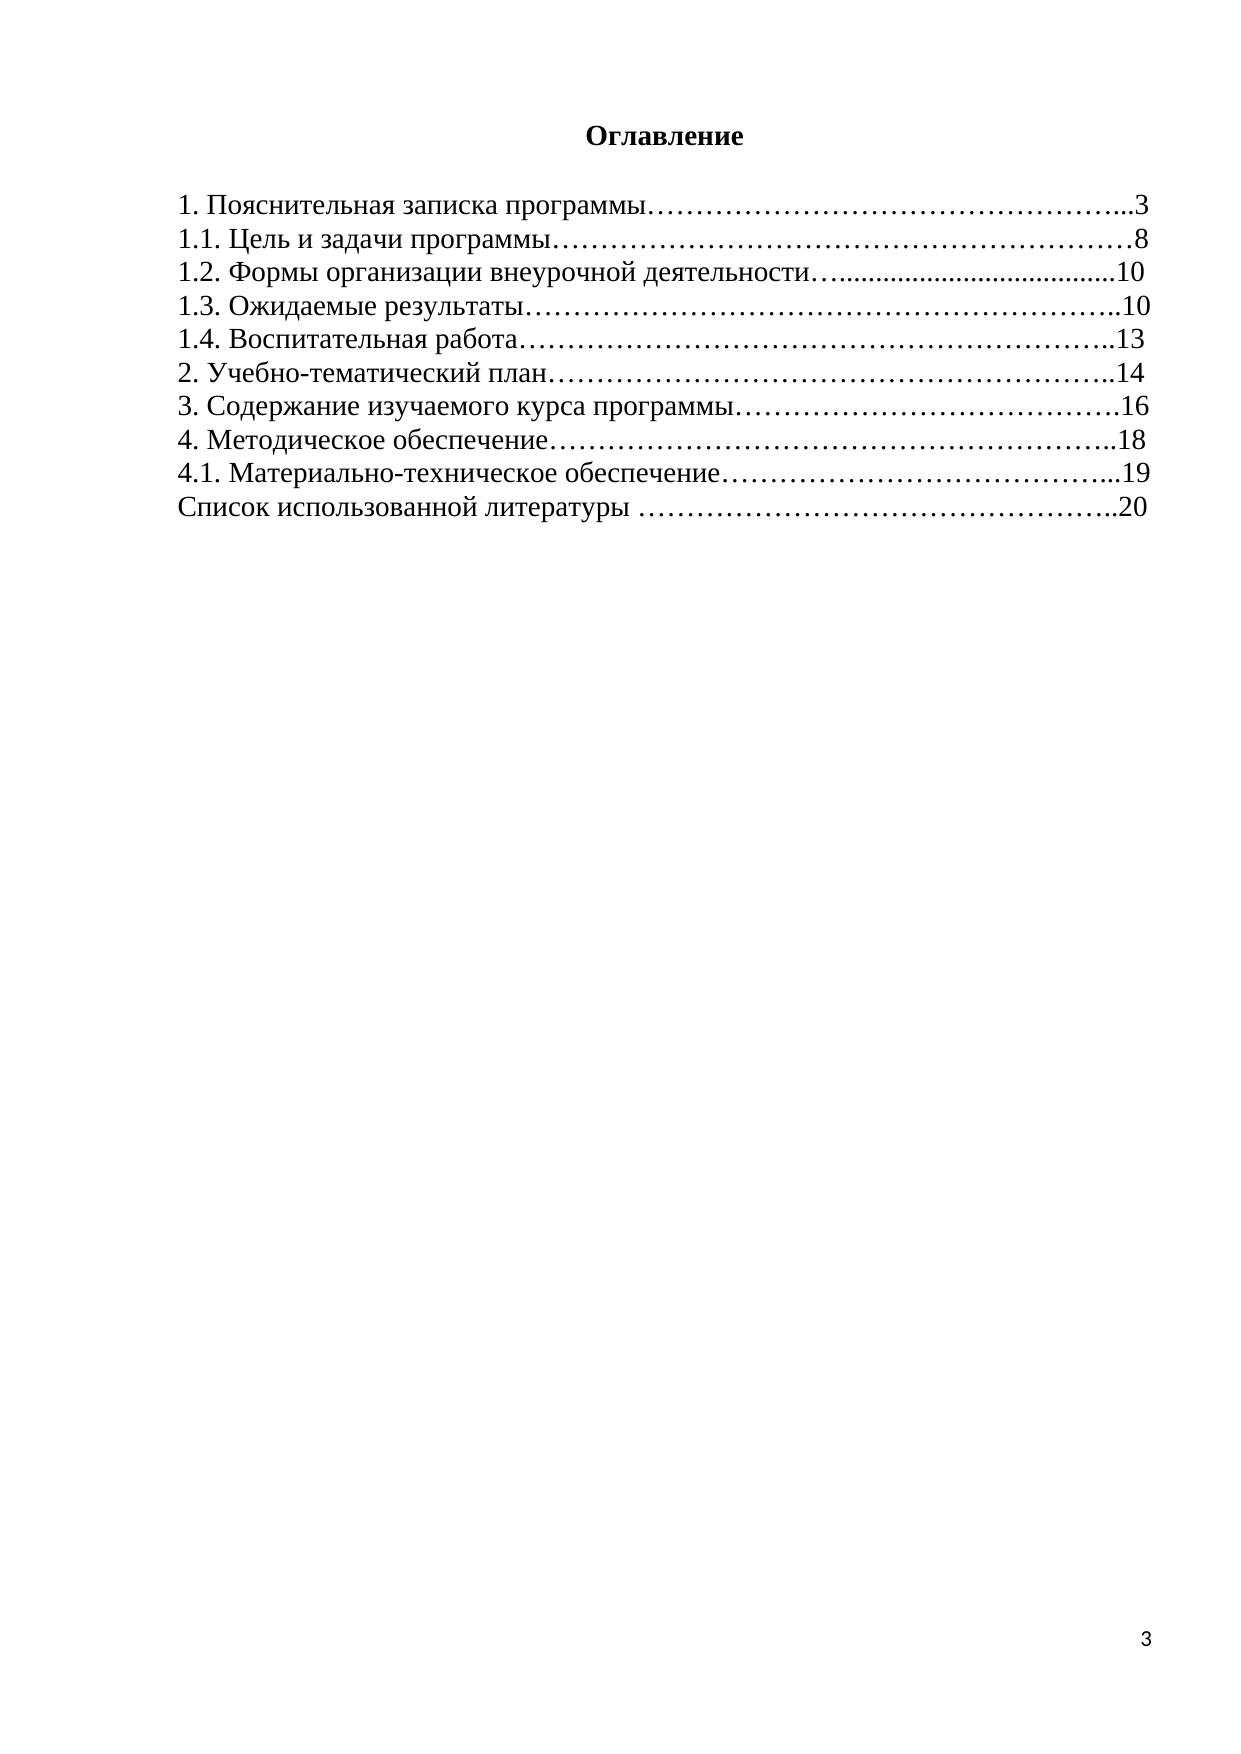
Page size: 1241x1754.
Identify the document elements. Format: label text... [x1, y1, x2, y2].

text 1.2. Формы организации внеурочной деятельности…......................................10 [177, 254, 1152, 288]
text 2. Учебно-тематический план…………………………………………………..14 [177, 355, 1152, 388]
text 1.4. Воспитательная работа……………………………………………………..13 [177, 321, 1152, 355]
text 4. Методическое обеспечение…………………………………………………..18 [177, 422, 1152, 456]
text Список использованной литературы …………………………………………..20 [177, 489, 1152, 523]
text 1.3. Ожидаемые результаты……………………………………………………..10 [177, 288, 1152, 321]
text Оглавление [177, 118, 1152, 152]
text 1. Пояснительная записка программы…………………………………………...3 [177, 187, 1152, 221]
text 3. Содержание изучаемого курса программы………………………………….16 [177, 388, 1152, 422]
text 4.1. Материально-техническое обеспечение…………………………………...19 [177, 456, 1152, 489]
text 1.1. Цель и задачи программы……………………………………………………8 [177, 221, 1152, 254]
